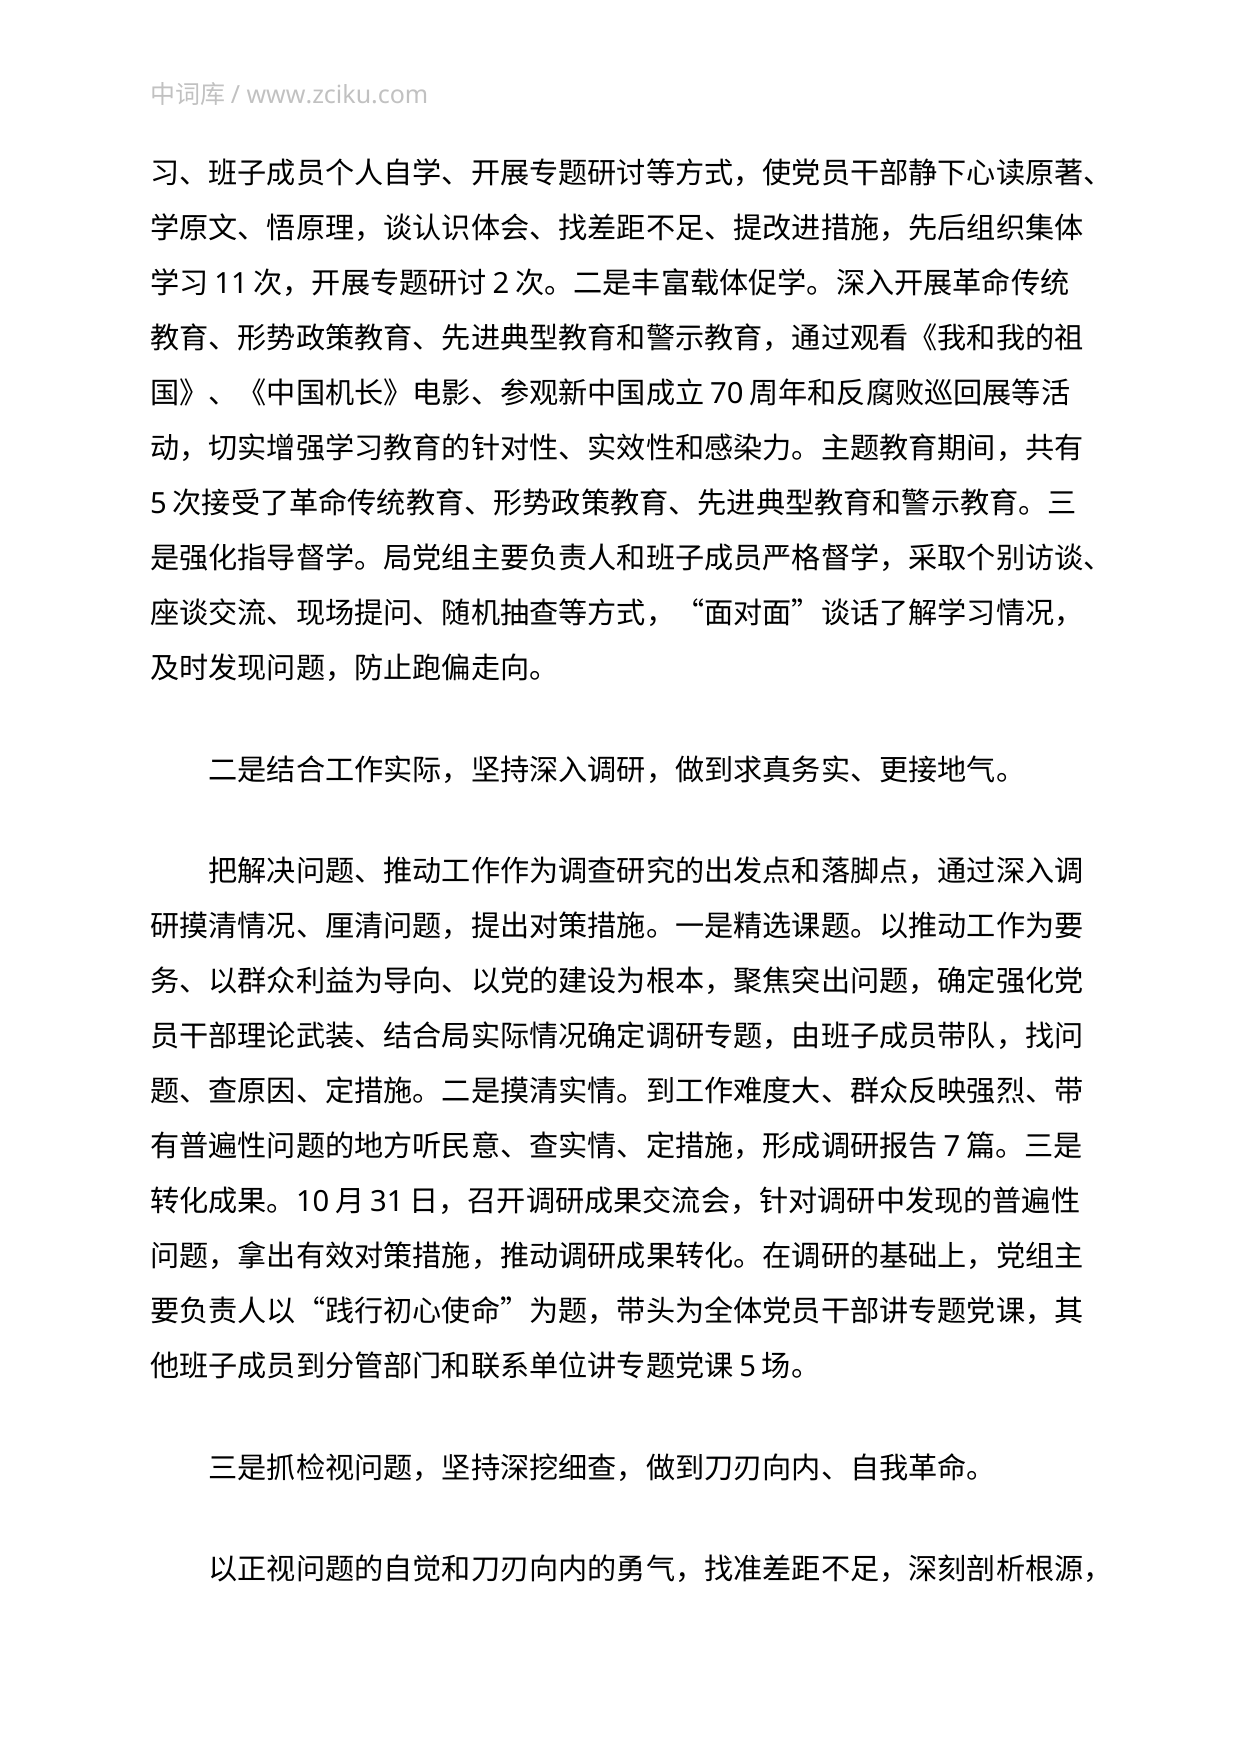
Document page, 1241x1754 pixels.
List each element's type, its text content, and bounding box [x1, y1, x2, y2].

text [150, 1546, 1090, 1588]
text 把解决问题、推动工作作为调查研究的出发点和落脚点，通过深入调研摸清情况、厘清问题，提出对策措施。一是精选课题。以推动工作为要务、以群众利益为导向、以党的建设为根本，聚焦突出问题，确定强化党员干部理论武装、结合局实际情况确定调研专题，由班子成员带队，找问题、查原因、定措施。二是摸清实情。到工作难度大、群众反映强烈、带有普遍性问题的地方听民意、查实情、定措施，形成调研报告7篇。三是转化成果。10月31日，召开调研成果交流会，针对调研中发现的普遍性问题，拿出有效对策措施，推动调研成果转化。在调研的基础上，党组主要负责人以“践行初心使命”为题，带头为全体党员干部讲专题党课，其他班子成员到分管部门和联系单位讲专题党课5场。 [150, 848, 1090, 1384]
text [150, 150, 1090, 687]
text 二是结合工作实际，坚持深入调研，做到求真务实、更接地气。 [150, 746, 1090, 788]
text 三是抓检视问题，坚持深挖细查，做到刀刃向内、自我革命。 [150, 1444, 1090, 1486]
